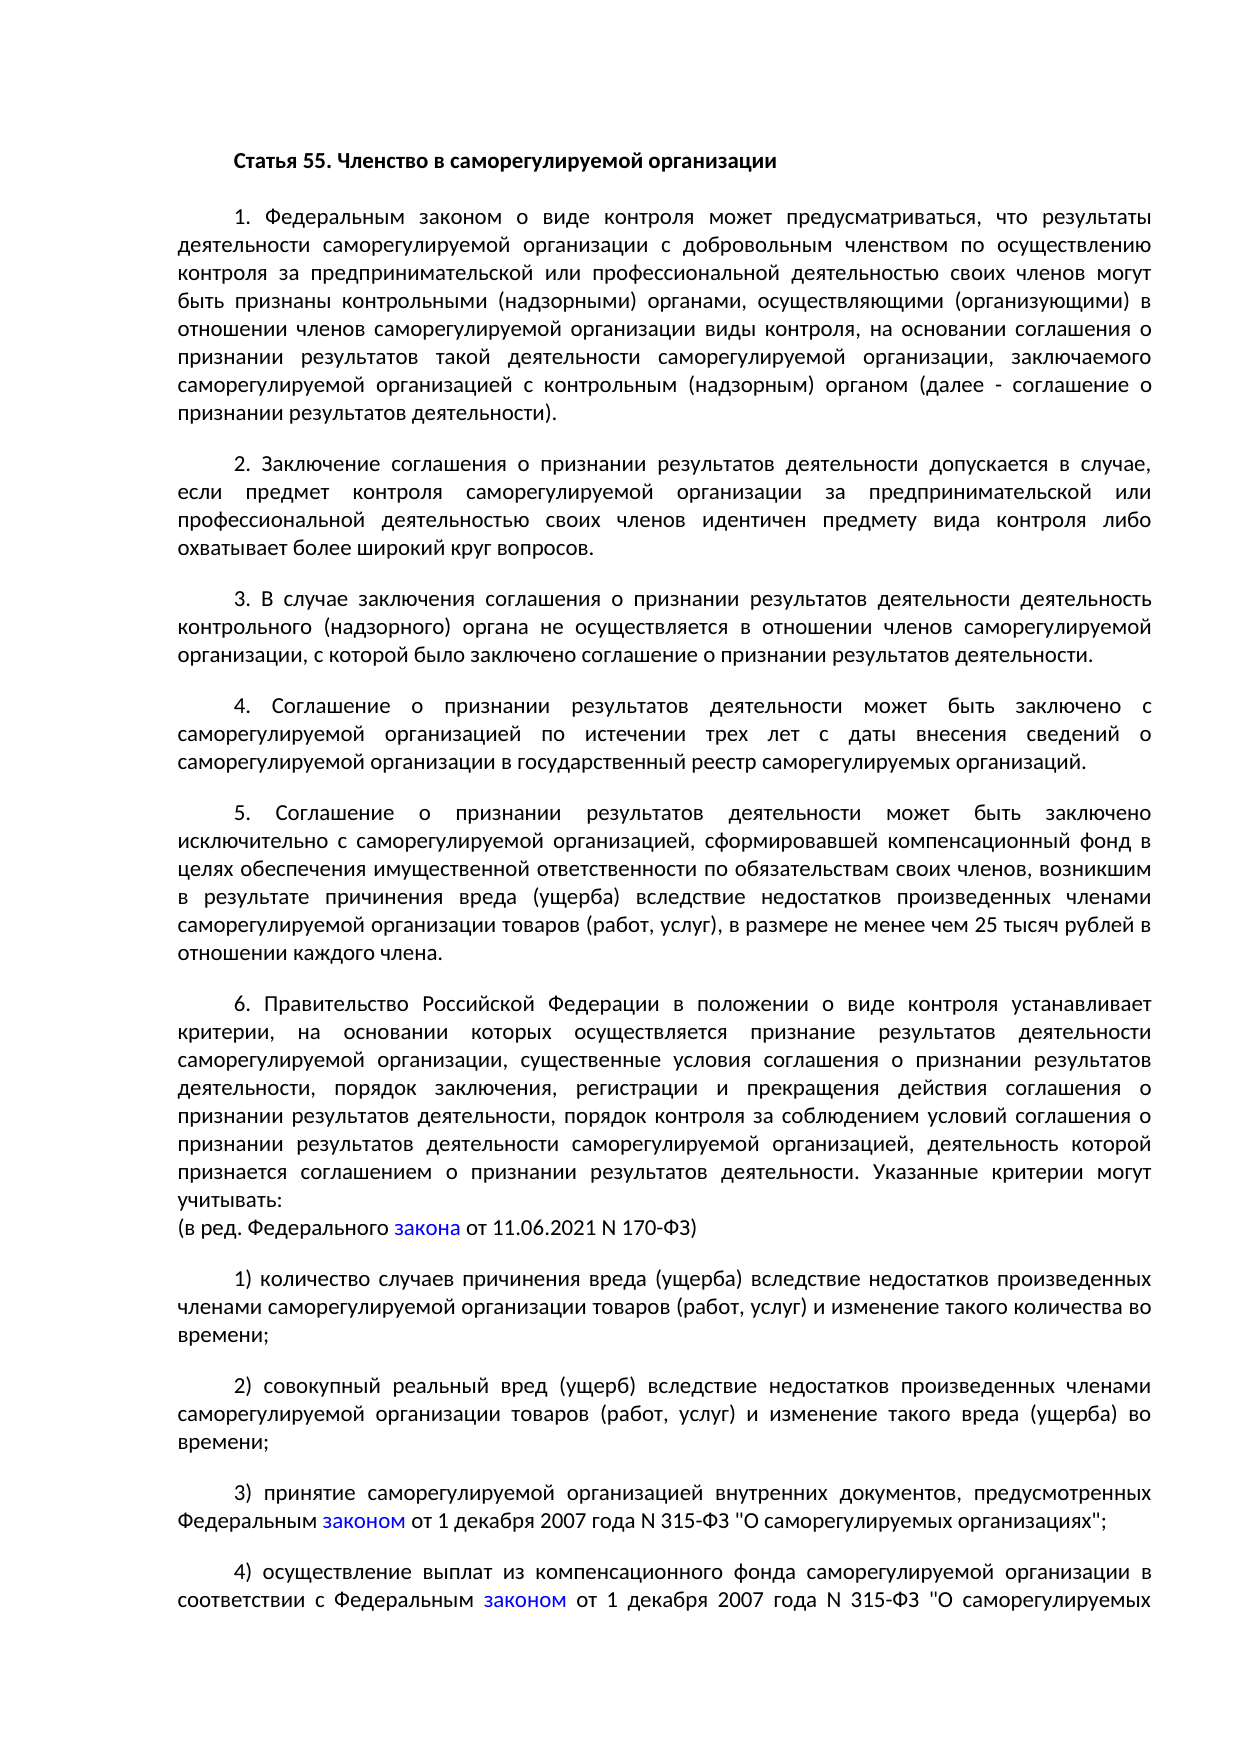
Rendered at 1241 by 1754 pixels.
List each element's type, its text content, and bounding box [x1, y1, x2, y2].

text 3. В случае заключения соглашения о признании результатов деятельности деятельность контрольного (надзорного) органа не осуществляется в отношении членов саморегулируемой организации, с которой было заключено соглашение о признании результатов деятельности. [177, 584, 1152, 668]
text 2. Заключение соглашения о признании результатов деятельности допускается в случае, если предмет контроля саморегулируемой организации за предпринимательской или профессиональной деятельностью своих членов идентичен предмету вида контроля либо охватывает более широкий круг вопросов. [177, 449, 1152, 561]
text 3) принятие саморегулируемой организацией внутренних документов, предусмотренных Федеральным законом от 1 декабря 2007 года N 315-ФЗ "О саморегулируемых организациях"; [177, 1478, 1152, 1534]
text (в ред. Федерального закона от 11.06.2021 N 170-ФЗ) [177, 1213, 1152, 1241]
text 1) количество случаев причинения вреда (ущерба) вследствие недостатков произведенных членами саморегулируемой организации товаров (работ, услуг) и изменение такого количества во времени; [177, 1264, 1152, 1348]
text 6. Правительство Российской Федерации в положении о виде контроля устанавливает критерии, на основании которых осуществляется признание результатов деятельности саморегулируемой организации, существенные условия соглашения о признании результатов деятельности, порядок заключения, регистрации и прекращения действия соглашения о признании результатов деятельности, порядок контроля за соблюдением условий соглашения о признании результатов деятельности саморегулируемой организацией, деятельность которой признается соглашением о признании результатов деятельности. Указанные критерии могут учитывать: [177, 989, 1152, 1213]
text 2) совокупный реальный вред (ущерб) вследствие недостатков произведенных членами саморегулируемой организации товаров (работ, услуг) и изменение такого вреда (ущерба) во времени; [177, 1371, 1152, 1455]
text 4. Соглашение о признании результатов деятельности может быть заключено с саморегулируемой организацией по истечении трех лет с даты внесения сведений о саморегулируемой организации в государственный реестр саморегулируемых организаций. [177, 691, 1152, 775]
text 1. Федеральным законом о виде контроля может предусматриваться, что результаты деятельности саморегулируемой организации с добровольным членством по осуществлению контроля за предпринимательской или профессиональной деятельностью своих членов могут быть признаны контрольными (надзорными) органами, осуществляющими (организующими) в отношении членов саморегулируемой организации виды контроля, на основании соглашения о признании результатов такой деятельности саморегулируемой организации, заключаемого саморегулируемой организацией с контрольным (надзорным) органом (далее - соглашение о признании результатов деятельности). [177, 202, 1152, 426]
title Статья 55. Членство в саморегулируемой организации [177, 146, 1152, 174]
text 5. Соглашение о признании результатов деятельности может быть заключено исключительно с саморегулируемой организацией, сформировавшей компенсационный фонд в целях обеспечения имущественной ответственности по обязательствам своих членов, возникшим в результате причинения вреда (ущерба) вследствие недостатков произведенных членами саморегулируемой организации товаров (работ, услуг), в размере не менее чем 25 тысяч рублей в отношении каждого члена. [177, 798, 1152, 966]
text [177, 1557, 1152, 1613]
